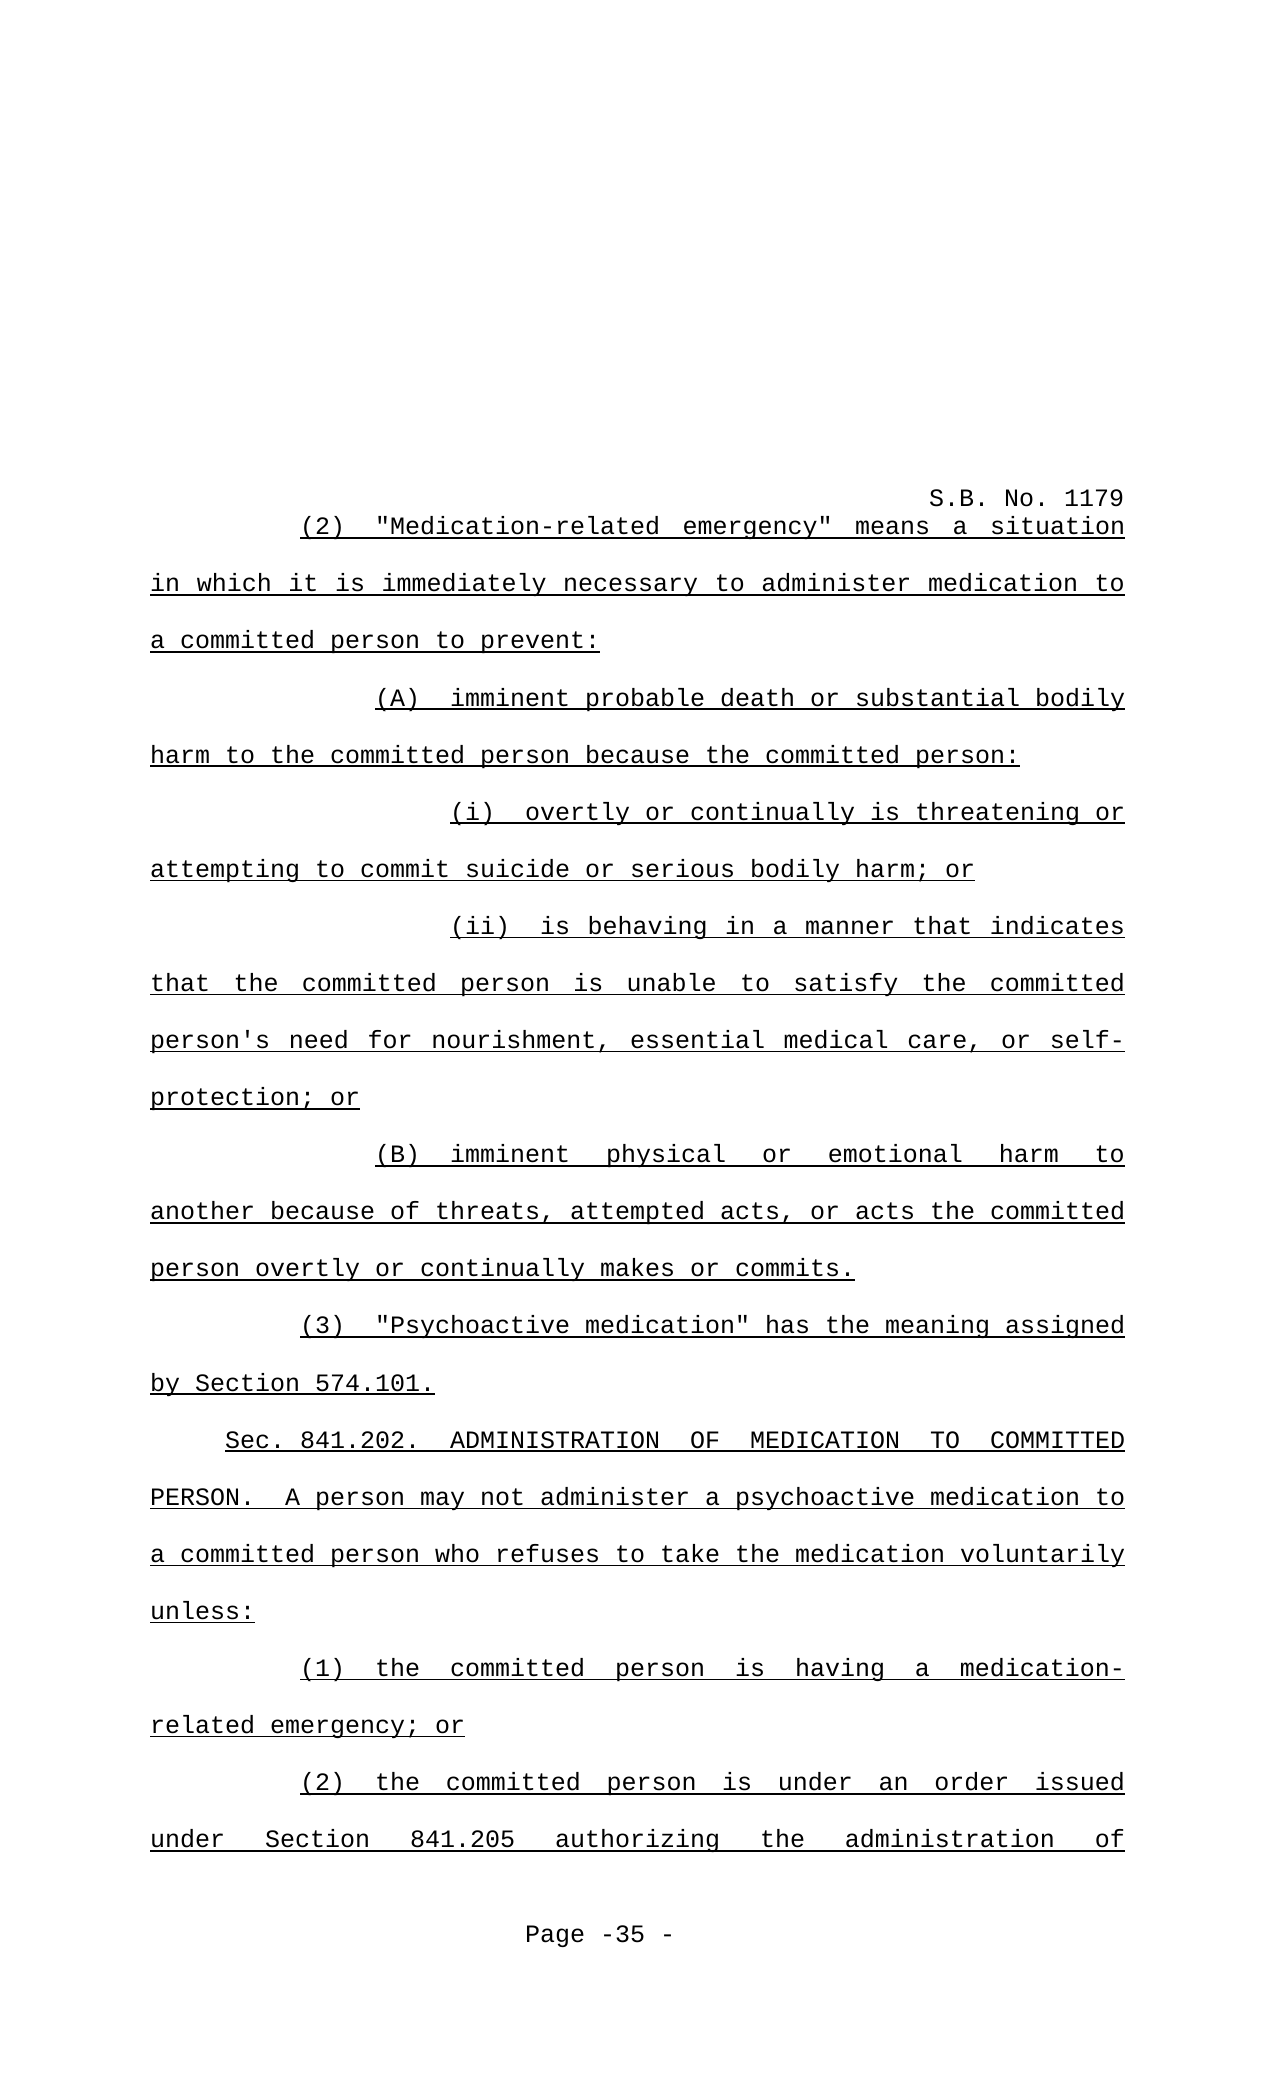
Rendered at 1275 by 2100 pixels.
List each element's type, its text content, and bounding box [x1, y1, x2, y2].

text (B) imminent physical or emotional harm to another because of threats, attempted acts, or acts the committed person overtly or continually makes or commits. [150, 1224, 1125, 1284]
text (ii) is behaving in a manner that indicates that the committed person is unable to satisfy the committed person's need for nourishment, essential medical care, or self-protection; or [150, 913, 1125, 994]
text Sec. 841.202. ADMINISTRATION OF MEDICATION TO COMMITTED PERSON. A person may not administer a psychoactive medication to a committed person who refuses to take the medication voluntarily unless: [150, 1427, 1125, 1508]
text (ii) is behaving in a manner that indicates that the committed person is unable to satisfy the committed person's need for nourishment, essential medical care, or self-protection; or [150, 995, 1125, 1051]
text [150, 1769, 1125, 1850]
text (1) the committed person is having a medication-related emergency; or [150, 1655, 1125, 1741]
text (ii) is behaving in a manner that indicates that the committed person is unable to satisfy the committed person's need for nourishment, essential medical care, or self-protection; or [150, 1052, 1125, 1113]
text Sec. 841.202. ADMINISTRATION OF MEDICATION TO COMMITTED PERSON. A person may not administer a psychoactive medication to a committed person who refuses to take the medication voluntarily unless: [150, 1509, 1125, 1565]
text (3) "Psychoactive medication" has the meaning assigned by Section 574.101. [150, 1313, 1125, 1398]
text (A) imminent probable death or substantial bodily harm to the committed person because the committed person: [150, 685, 1125, 771]
text (2) "Medication-related emergency" means a situation in which it is immediately necessary to administer medication to a committed person to prevent: [150, 514, 1125, 594]
text Sec. 841.202. ADMINISTRATION OF MEDICATION TO COMMITTED PERSON. A person may not administer a psychoactive medication to a committed person who refuses to take the medication voluntarily unless: [150, 1566, 1125, 1627]
text (i) overtly or continually is threatening or attempting to commit suicide or serious bodily harm; or [150, 799, 1125, 885]
text (B) imminent physical or emotional harm to another because of threats, attempted acts, or acts the committed person overtly or continually makes or commits. [150, 1142, 1125, 1222]
text (2) "Medication-related emergency" means a situation in which it is immediately necessary to administer medication to a committed person to prevent: [150, 596, 1125, 656]
